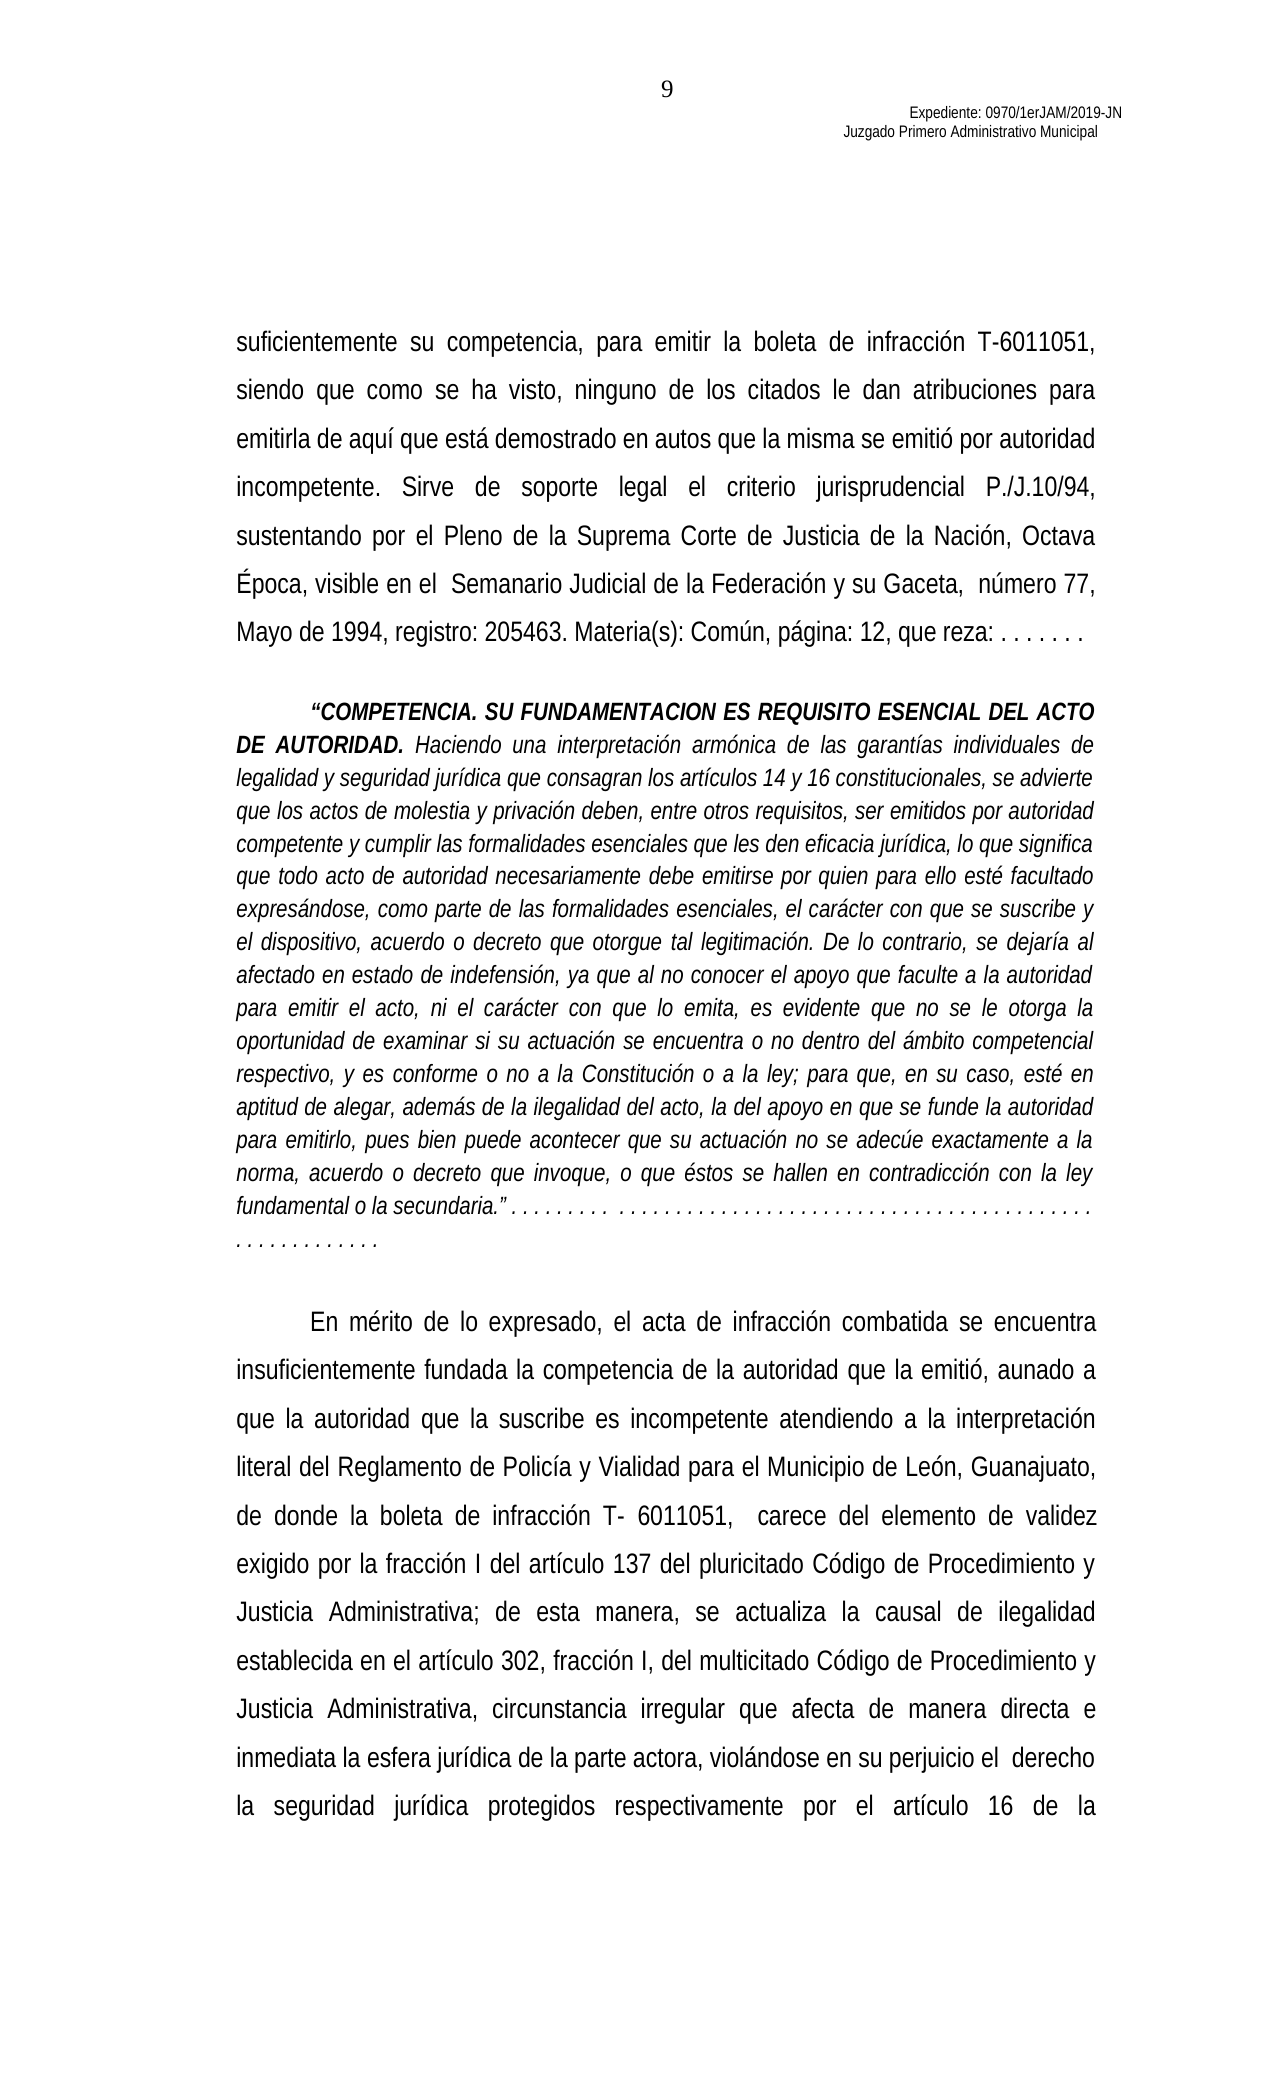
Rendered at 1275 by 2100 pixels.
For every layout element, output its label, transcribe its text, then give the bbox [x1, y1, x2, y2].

text “COMPETENCIA. SU FUNDAMENTACION ES REQUISITO ESENCIAL DEL ACTO DE AUTORIDAD. Haciendo una interpretación armónica de las garantías individuales de legalidad y seguridad jurídica que consagran los artículos 14 y 16 constitucionales, se advierte que los actos de molestia y privación deben, entre otros requisitos, ser emitidos por autoridad competente y cumplir las formalidades esenciales que les den eficacia jurídica, lo que significa que todo acto de autoridad necesariamente debe emitirse por quien para ello esté facultado expresándose, como parte de las formalidades esenciales, el carácter con que se suscribe y el dispositivo, acuerdo o decreto que otorgue tal legitimación. De lo contrario, se dejaría al afectado en estado de indefensión, ya que al no conocer el apoyo que faculte a la autoridad para emitir el acto, ni el carácter con que lo emita, es evidente que no se le otorga la oportunidad de examinar si su actuación se encuentra o no dentro del ámbito competencial respectivo, y es conforme o no a la Constitución o a la ley; para que, en su caso, esté en aptitud de alegar, además de la ilegalidad del acto, la del apoyo en que se funde la autoridad para emitirlo, pues bien puede acontecer que su actuación no se adecúe exactamente a la norma, acuerdo o decreto que invoque, o que éstos se hallen en contradicción con la ley fundamental o la secundaria.” . . . . . . . . . . . . . . . . . . . . . . . . . . . . . . . . . . . . . . . . . . . . . . . . . . . . . . . . . . . . . . . . [236, 697, 1098, 1252]
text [236, 1305, 1098, 1822]
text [236, 325, 1098, 648]
